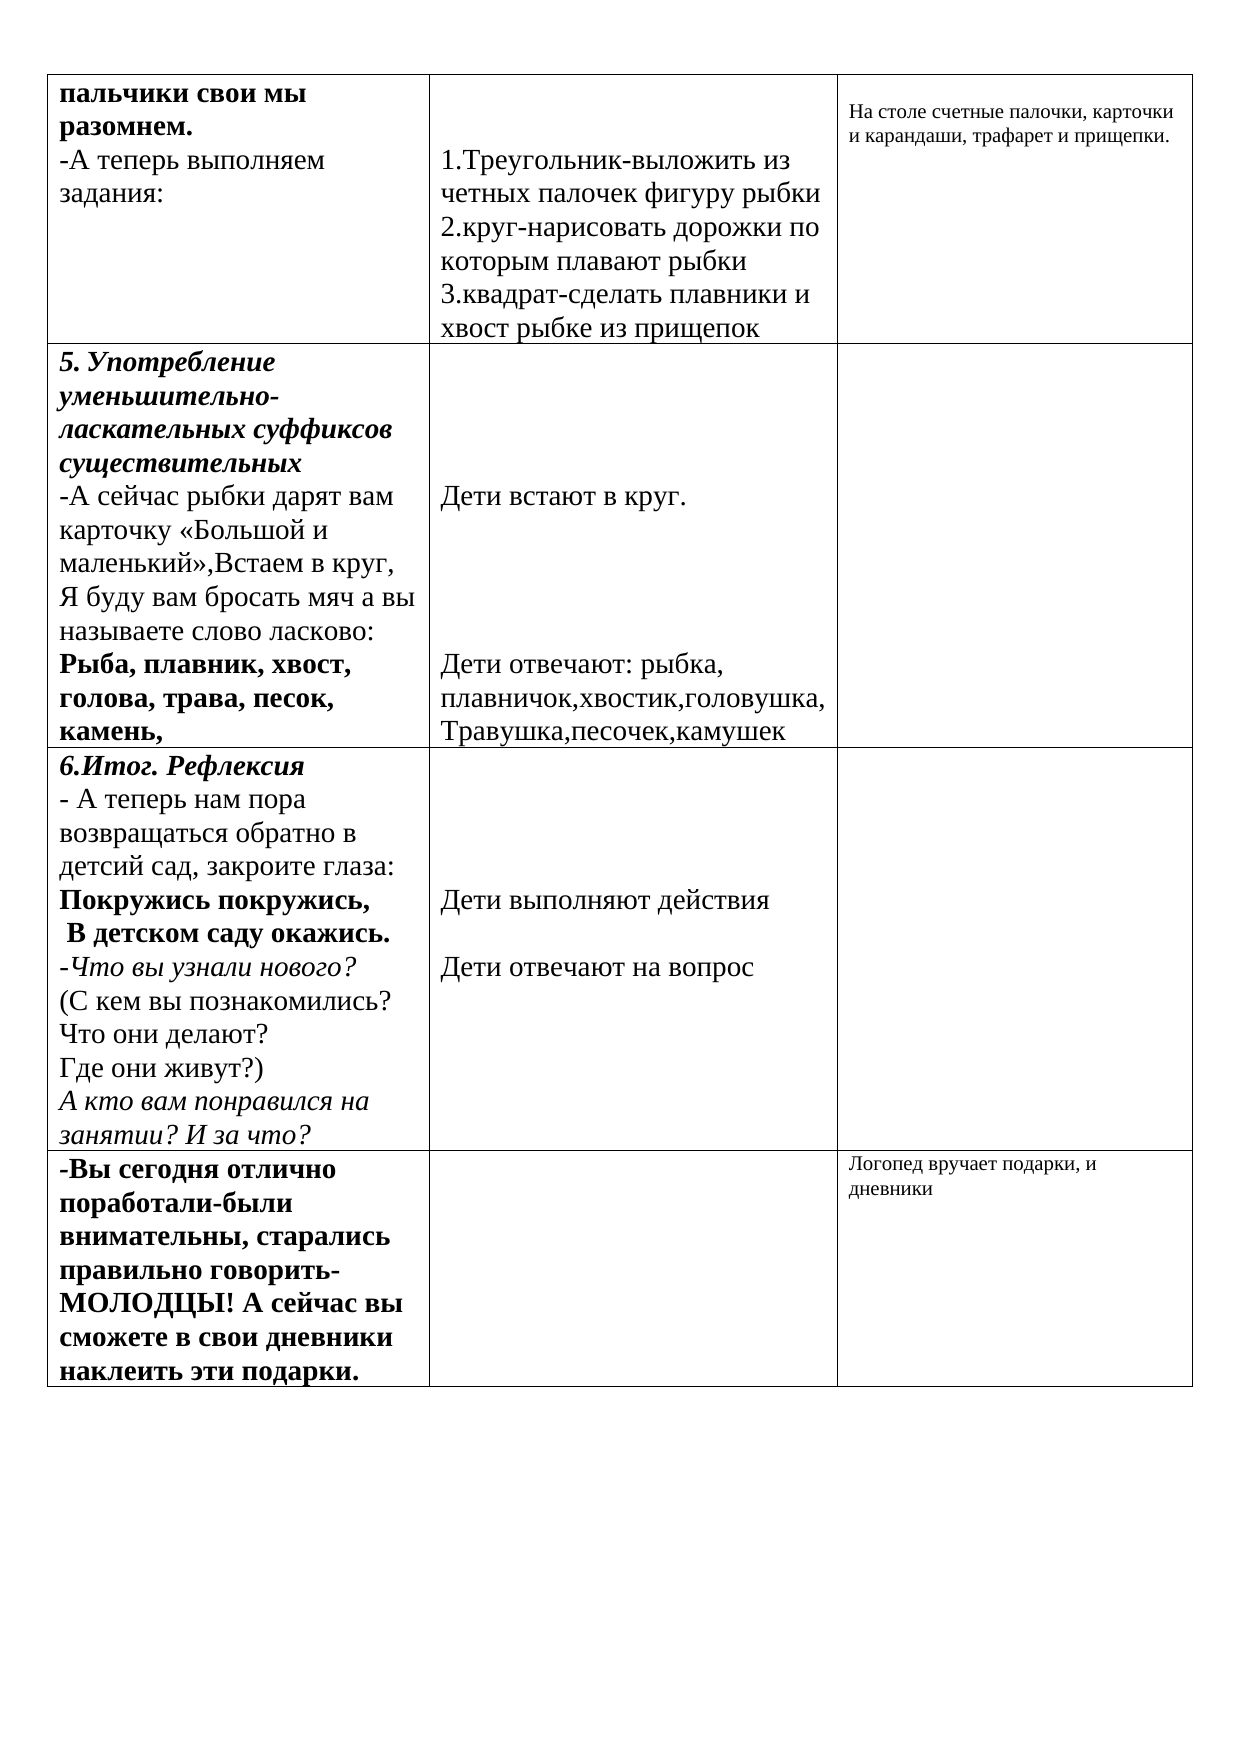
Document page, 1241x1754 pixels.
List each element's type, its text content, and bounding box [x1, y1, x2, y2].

table_cell Дети выполняют действия Дети отвечают на вопрос [430, 748, 837, 1150]
table_cell [430, 1151, 837, 1386]
table_cell Логопед вручает подарки, и дневники [838, 1151, 1192, 1386]
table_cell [48, 75, 429, 343]
table_cell Дети встают в круг. Дети отвечают: рыбка, плавничок,хвостик,головушка, Травушка,песочек,камушек [430, 344, 837, 747]
table_cell 6.Итог. Рефлексия - А теперь нам пора возвращаться обратно в детсий сад, закроите глаза: Покружись покружись, В детском саду окажись. -Что вы узнали нового? (С кем вы познакомились? Что они делают? Где они живут?) А кто вам понравился на занятии? И за что? [48, 748, 429, 1150]
table_cell [838, 748, 1192, 1150]
table_cell -Вы сегодня отлично поработали-были внимательны, старались правильно говорить-МОЛОДЦЫ! А сейчас вы сможете в свои дневники наклеить эти подарки. [48, 1151, 429, 1386]
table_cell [838, 75, 1192, 343]
table_cell 5. Употребление уменьшительно-ласкательных суффиксов существительных -А сейчас рыбки дарят вам карточку «Большой и маленький»,Встаем в круг, Я буду вам бросать мяч а вы называете слово ласково: Рыба, плавник, хвост, голова, трава, песок, камень, [48, 344, 429, 747]
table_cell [430, 75, 837, 343]
table_cell [838, 344, 1192, 747]
